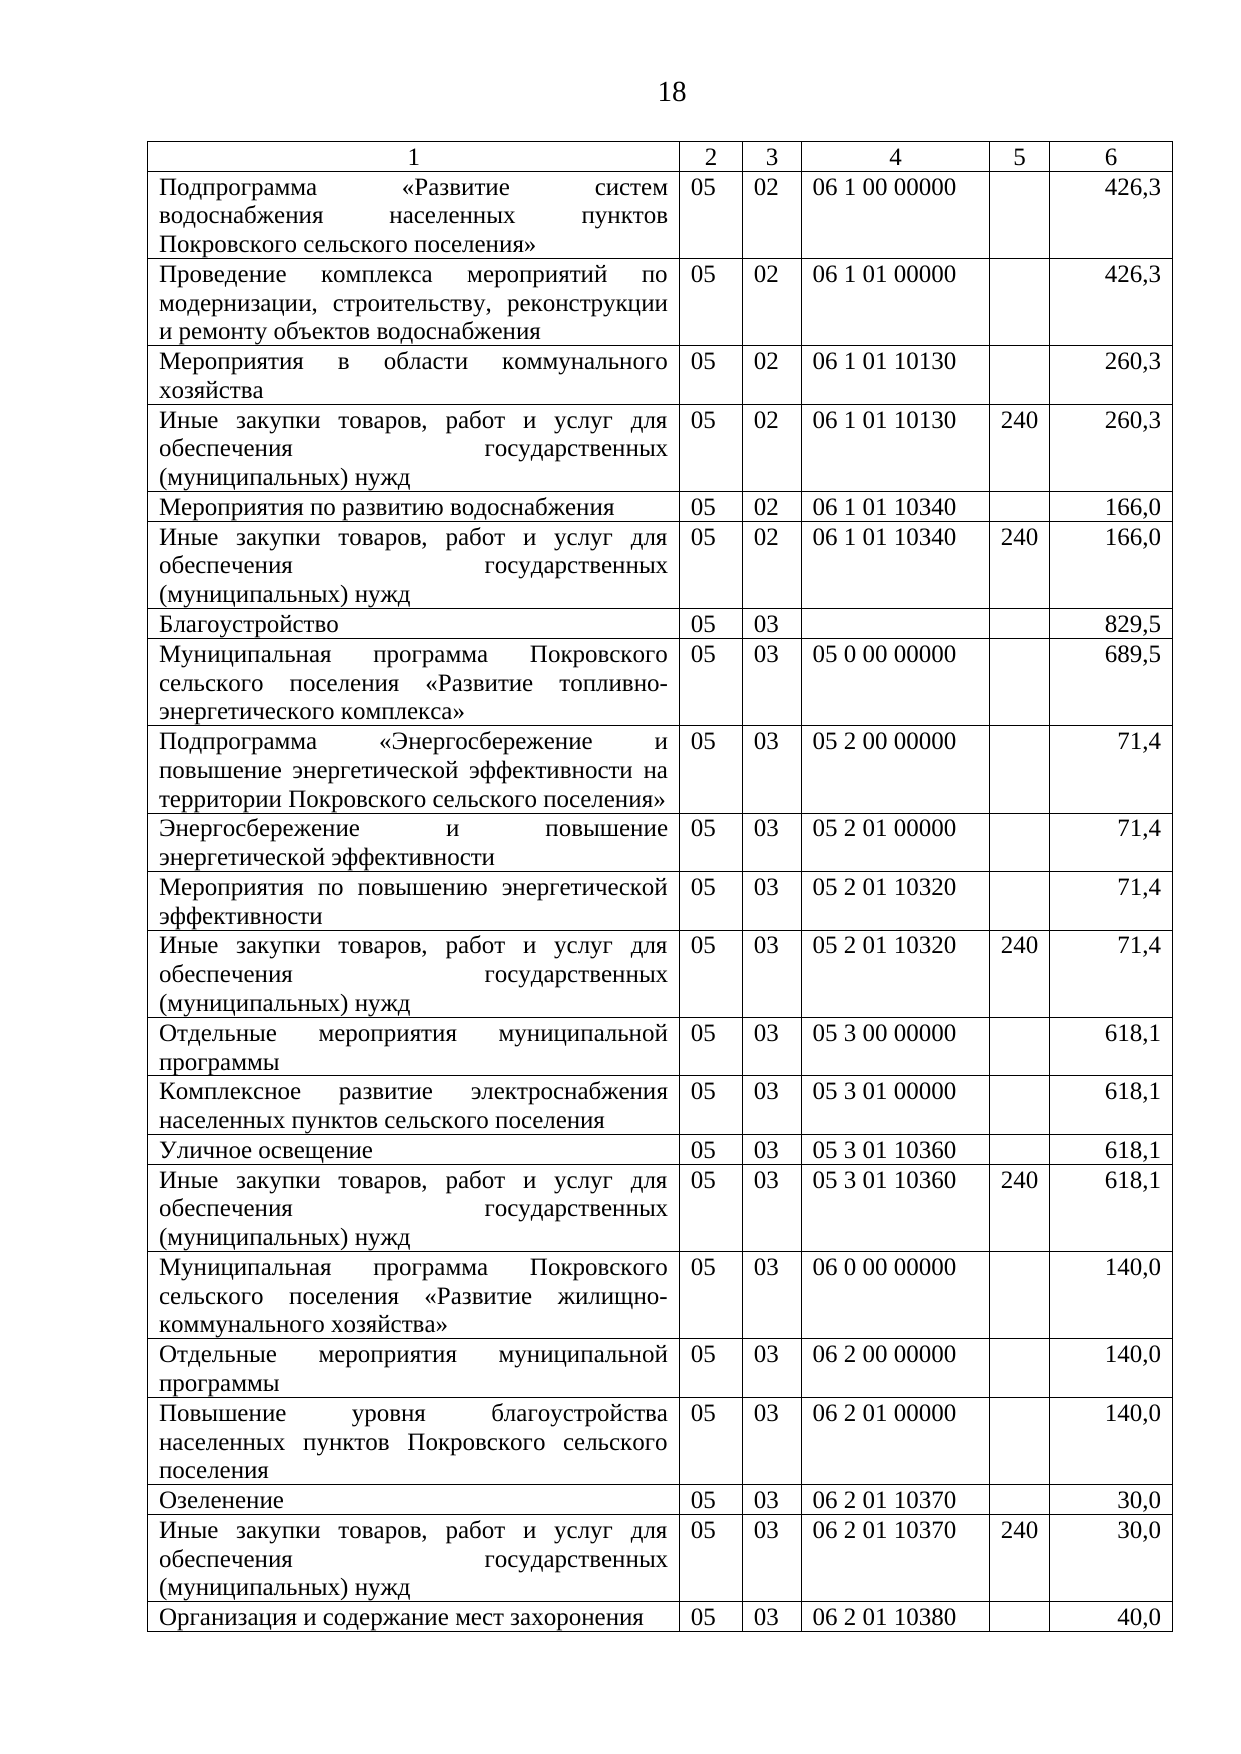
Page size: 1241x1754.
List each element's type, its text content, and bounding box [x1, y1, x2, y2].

table_cell Подпрограмма «Энергосбережение и повышение энергетической эффективности на территории Покровского сельского поселения» [148, 726, 679, 812]
table_cell 30,0 [1050, 1485, 1172, 1514]
table_cell 03 [743, 1515, 801, 1601]
table_cell 05 [680, 522, 742, 608]
table_cell 618,1 [1050, 1165, 1172, 1251]
table_cell [990, 814, 1049, 871]
table_cell 618,1 [1050, 1018, 1172, 1075]
table_cell Проведение комплекса мероприятий по модернизации, строительству, реконструкции и ремонту объектов водоснабжения [148, 259, 679, 345]
table_cell [990, 259, 1049, 345]
table_cell [990, 1398, 1049, 1484]
table_cell 02 [743, 259, 801, 345]
table_cell 02 [743, 346, 801, 404]
table_cell 05 [680, 346, 742, 404]
table_cell Озеленение [148, 1485, 679, 1514]
table_header 6 [1050, 142, 1172, 171]
table_cell 06 2 01 10380 [802, 1602, 989, 1631]
table_cell Мероприятия в области коммунального хозяйства [148, 346, 679, 404]
table_cell [990, 1135, 1049, 1164]
table_cell Организация и содержание мест захоронения [148, 1602, 679, 1631]
table_cell [990, 346, 1049, 404]
table_cell 05 [680, 172, 742, 258]
table_header 5 [990, 142, 1049, 171]
table_cell 426,3 [1050, 172, 1172, 258]
table_cell 05 2 00 00000 [802, 726, 989, 812]
table_cell Уличное освещение [148, 1135, 679, 1164]
table_cell 166,0 [1050, 522, 1172, 608]
table_cell Иные закупки товаров, работ и услуг для обеспечения государственных (муниципальных) нужд [148, 1165, 679, 1251]
table_cell [990, 1076, 1049, 1134]
table_cell 05 [680, 492, 742, 521]
table_cell 06 1 01 10130 [802, 405, 989, 491]
table_cell [990, 1252, 1049, 1338]
table_cell [802, 609, 989, 638]
table_cell 30,0 [1050, 1515, 1172, 1601]
table_cell 05 [680, 1252, 742, 1338]
table_cell Иные закупки товаров, работ и услуг для обеспечения государственных (муниципальных) нужд [148, 522, 679, 608]
table_cell 426,3 [1050, 259, 1172, 345]
table_cell 140,0 [1050, 1252, 1172, 1338]
table_cell 06 1 01 00000 [802, 259, 989, 345]
table_cell Подпрограмма «Развитие систем водоснабжения населенных пунктов Покровского сельского поселения» [148, 172, 679, 258]
table_cell 05 [680, 1515, 742, 1601]
table_header 3 [743, 142, 801, 171]
table_cell 05 [680, 405, 742, 491]
table_cell 03 [743, 1165, 801, 1251]
table_cell 06 2 00 00000 [802, 1339, 989, 1397]
table_cell Благоустройство [148, 609, 679, 638]
table_cell 240 [990, 931, 1049, 1017]
table_cell Повышение уровня благоустройства населенных пунктов Покровского сельского поселения [148, 1398, 679, 1484]
table_cell 06 1 01 10340 [802, 522, 989, 608]
table_header 2 [680, 142, 742, 171]
table_cell 05 [680, 1398, 742, 1484]
table_cell [990, 609, 1049, 638]
table_cell 05 [680, 1018, 742, 1075]
table_cell 05 [680, 814, 742, 871]
table_cell 06 2 01 00000 [802, 1398, 989, 1484]
table_cell 05 [680, 726, 742, 812]
table_cell 02 [743, 492, 801, 521]
table_header 4 [802, 142, 989, 171]
table_cell [990, 872, 1049, 929]
table_cell 02 [743, 405, 801, 491]
table_cell 03 [743, 609, 801, 638]
table_cell 06 2 01 10370 [802, 1515, 989, 1601]
table_cell 05 3 01 00000 [802, 1076, 989, 1134]
table_cell 05 [680, 639, 742, 725]
table_cell Энергосбережение и повышение энергетической эффективности [148, 814, 679, 871]
table_cell 03 [743, 1018, 801, 1075]
table_cell [990, 639, 1049, 725]
table_cell 05 3 00 00000 [802, 1018, 989, 1075]
table_cell 618,1 [1050, 1135, 1172, 1164]
table_cell [990, 1602, 1049, 1631]
table_cell 240 [990, 405, 1049, 491]
table_cell 05 2 01 10320 [802, 872, 989, 929]
table_cell 03 [743, 1602, 801, 1631]
table_cell 40,0 [1050, 1602, 1172, 1631]
table_cell 03 [743, 726, 801, 812]
table_cell [990, 1018, 1049, 1075]
table_cell 05 [680, 1602, 742, 1631]
table_cell 05 2 01 00000 [802, 814, 989, 871]
table_cell Отдельные мероприятия муниципальной программы [148, 1018, 679, 1075]
table_cell 240 [990, 1165, 1049, 1251]
table_cell 02 [743, 172, 801, 258]
table_cell 06 1 01 10340 [802, 492, 989, 521]
table_cell 71,4 [1050, 814, 1172, 871]
table_cell 05 [680, 1485, 742, 1514]
table_cell 05 [680, 1135, 742, 1164]
table_cell 166,0 [1050, 492, 1172, 521]
table_cell 140,0 [1050, 1398, 1172, 1484]
table_cell 03 [743, 1076, 801, 1134]
table_cell 05 3 01 10360 [802, 1165, 989, 1251]
table_cell 06 1 01 10130 [802, 346, 989, 404]
table_cell 03 [743, 1485, 801, 1514]
table_cell 05 [680, 1076, 742, 1134]
table_cell 829,5 [1050, 609, 1172, 638]
table_cell Отдельные мероприятия муниципальной программы [148, 1339, 679, 1397]
table_cell 06 1 00 00000 [802, 172, 989, 258]
table_cell 05 [680, 1165, 742, 1251]
table_cell 240 [990, 1515, 1049, 1601]
table_cell 05 [680, 259, 742, 345]
table_cell Муниципальная программа Покровского сельского поселения «Развитие топливно-энергетического комплекса» [148, 639, 679, 725]
table_cell 03 [743, 1252, 801, 1338]
table_cell 71,4 [1050, 726, 1172, 812]
table_cell 689,5 [1050, 639, 1172, 725]
table_cell 03 [743, 872, 801, 929]
table_cell Мероприятия по развитию водоснабжения [148, 492, 679, 521]
table_cell 260,3 [1050, 405, 1172, 491]
table_cell 140,0 [1050, 1339, 1172, 1397]
table_cell 03 [743, 814, 801, 871]
table_cell [990, 1485, 1049, 1514]
table_cell 240 [990, 522, 1049, 608]
table_cell [990, 726, 1049, 812]
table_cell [148, 1515, 679, 1601]
table_cell 05 3 01 10360 [802, 1135, 989, 1164]
table_cell 03 [743, 639, 801, 725]
table_cell 02 [743, 522, 801, 608]
table_cell 06 0 00 00000 [802, 1252, 989, 1338]
table_header 1 [148, 142, 679, 171]
table_cell 05 2 01 10320 [802, 931, 989, 1017]
table_cell 05 [680, 609, 742, 638]
table_cell 03 [743, 1339, 801, 1397]
table_cell 05 [680, 1339, 742, 1397]
table_cell Комплексное развитие электроснабжения населенных пунктов сельского поселения [148, 1076, 679, 1134]
table_cell 05 [680, 931, 742, 1017]
table_cell 71,4 [1050, 872, 1172, 929]
table_cell Муниципальная программа Покровского сельского поселения «Развитие жилищно-коммунального хозяйства» [148, 1252, 679, 1338]
table_cell 260,3 [1050, 346, 1172, 404]
table_cell Иные закупки товаров, работ и услуг для обеспечения государственных (муниципальных) нужд [148, 405, 679, 491]
table_cell [990, 1339, 1049, 1397]
table_cell 03 [743, 1135, 801, 1164]
table_cell 06 2 01 10370 [802, 1485, 989, 1514]
table_cell 03 [743, 931, 801, 1017]
table_cell 618,1 [1050, 1076, 1172, 1134]
table_cell [990, 172, 1049, 258]
table_cell 03 [743, 1398, 801, 1484]
table_cell 05 [680, 872, 742, 929]
table_cell 71,4 [1050, 931, 1172, 1017]
table_cell 05 0 00 00000 [802, 639, 989, 725]
table_cell [990, 492, 1049, 521]
table_cell Иные закупки товаров, работ и услуг для обеспечения государственных (муниципальных) нужд [148, 931, 679, 1017]
table_cell Мероприятия по повышению энергетической эффективности [148, 872, 679, 929]
